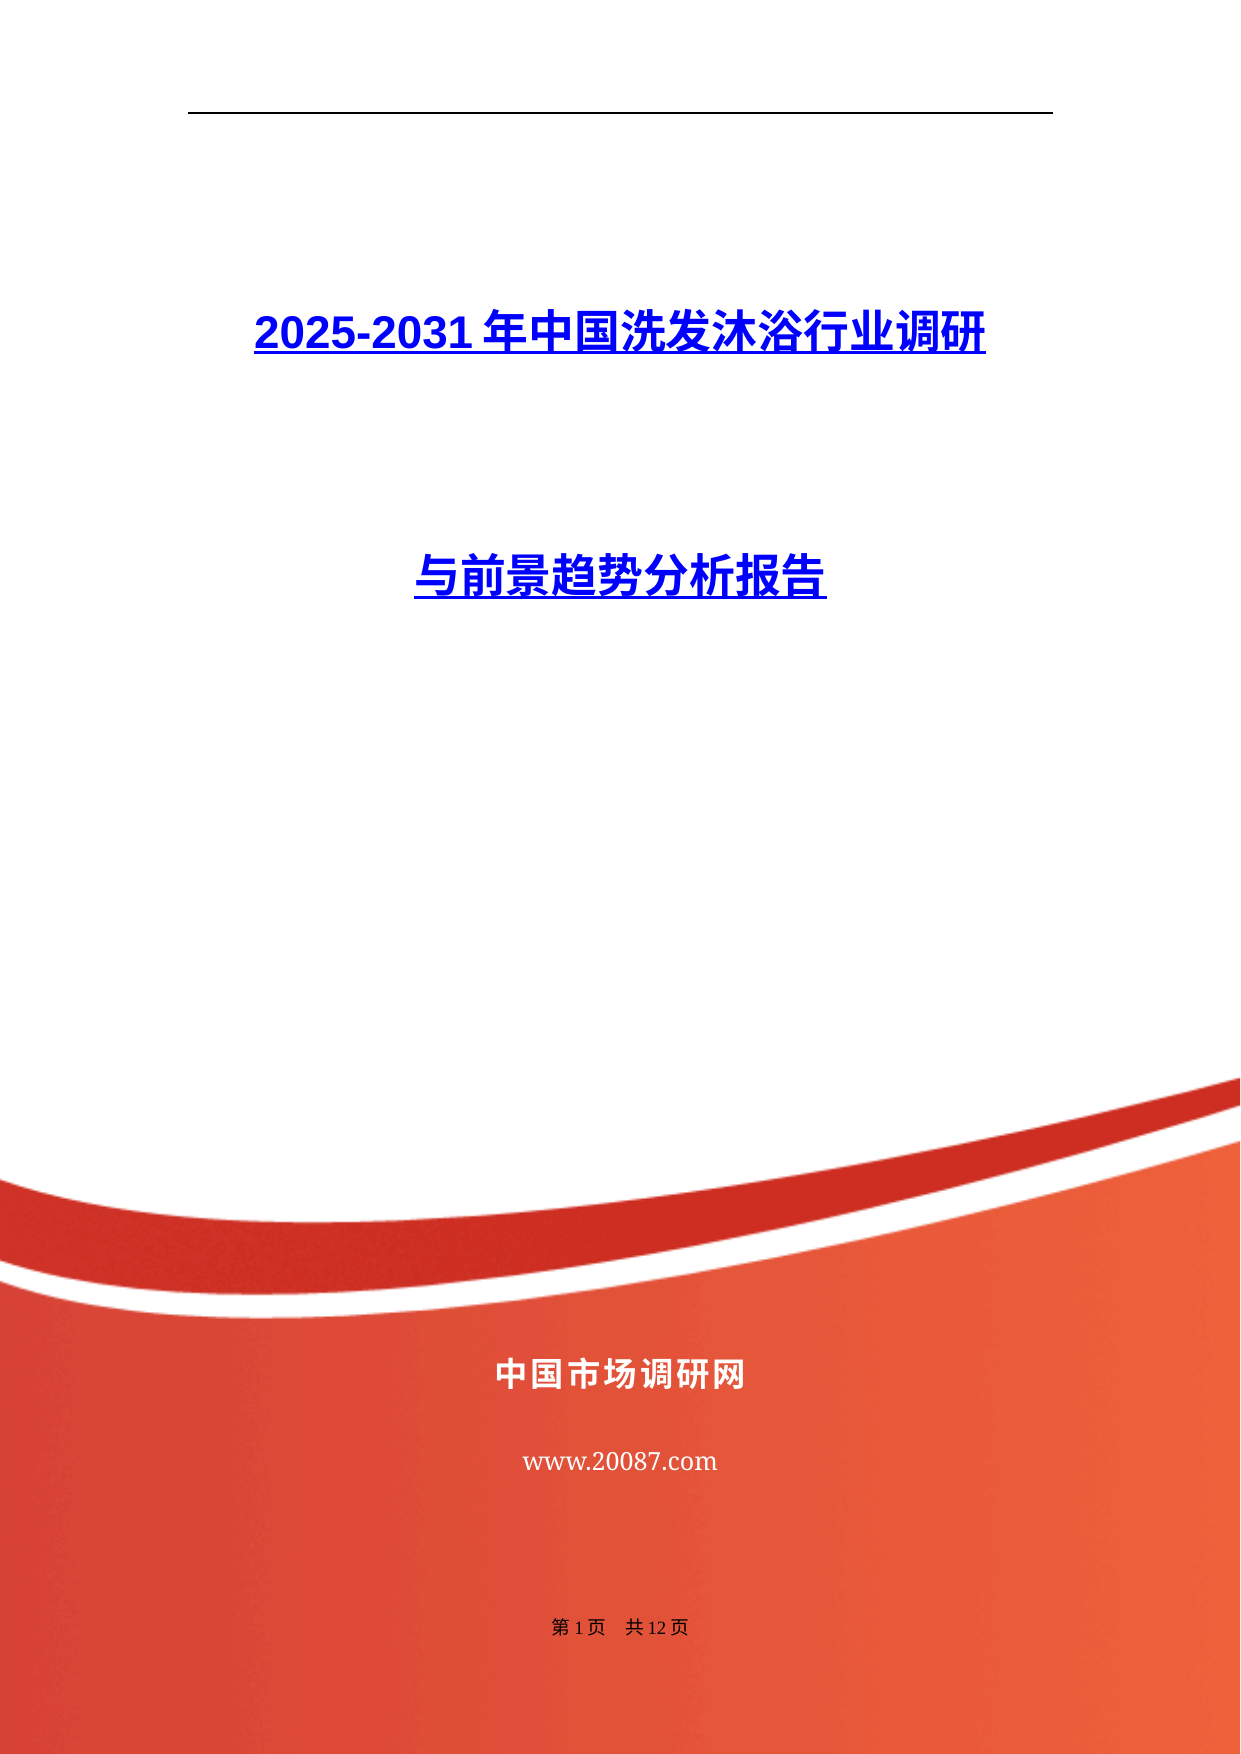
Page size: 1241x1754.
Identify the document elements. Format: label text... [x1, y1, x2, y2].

text www.20087.com [187, 1428, 1053, 1493]
subtitle 中国市场调研网 [187, 1339, 1053, 1404]
table_header 2025-2031年中国洗发沐浴行业调研与前景趋势分析报告 [188, 207, 1053, 773]
picture [0, 1006, 1241, 1754]
